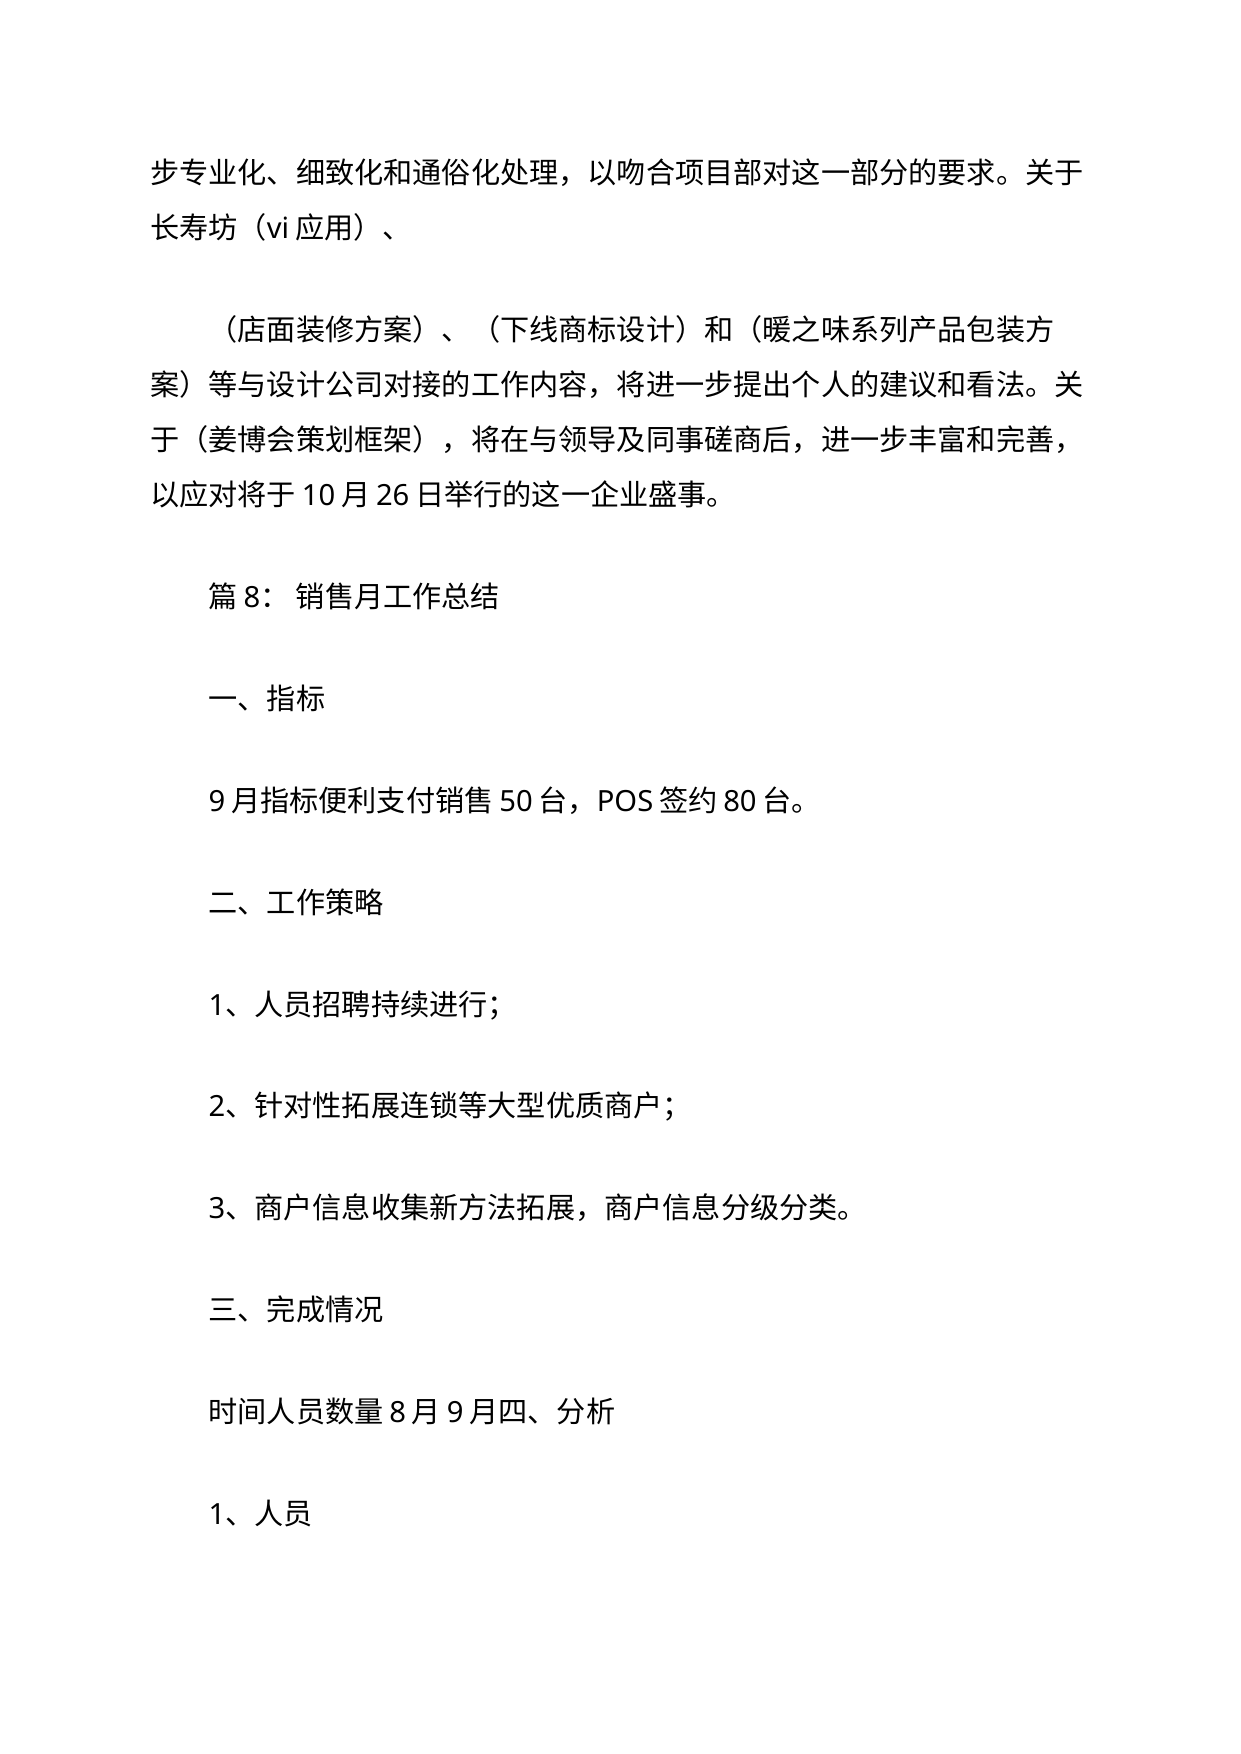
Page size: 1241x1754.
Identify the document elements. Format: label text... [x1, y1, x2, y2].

text 二、工作策略 [150, 879, 1090, 922]
text 三、完成情况 [150, 1287, 1090, 1329]
text 1、人员 [150, 1491, 1090, 1533]
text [150, 150, 1090, 247]
text 1、人员招聘持续进行； [150, 981, 1090, 1023]
text 篇8： 销售月工作总结 [150, 573, 1090, 616]
text 9月指标便利支付销售50台，POS签约80台。 [150, 777, 1090, 820]
text 一、指标 [150, 676, 1090, 718]
text 时间人员数量8月9月四、分析 [150, 1389, 1090, 1431]
text 2、针对性拓展连锁等大型优质商户； [150, 1083, 1090, 1125]
text 3、商户信息收集新方法拓展，商户信息分级分类。 [150, 1185, 1090, 1227]
text （店面装修方案）、（下线商标设计）和（暖之味系列产品包装方案）等与设计公司对接的工作内容，将进一步提出个人的建议和看法。关于（姜博会策划框架），将在与领导及同事磋商后，进一步丰富和完善，以应对将于10月26日举行的这一企业盛事。 [150, 307, 1090, 514]
